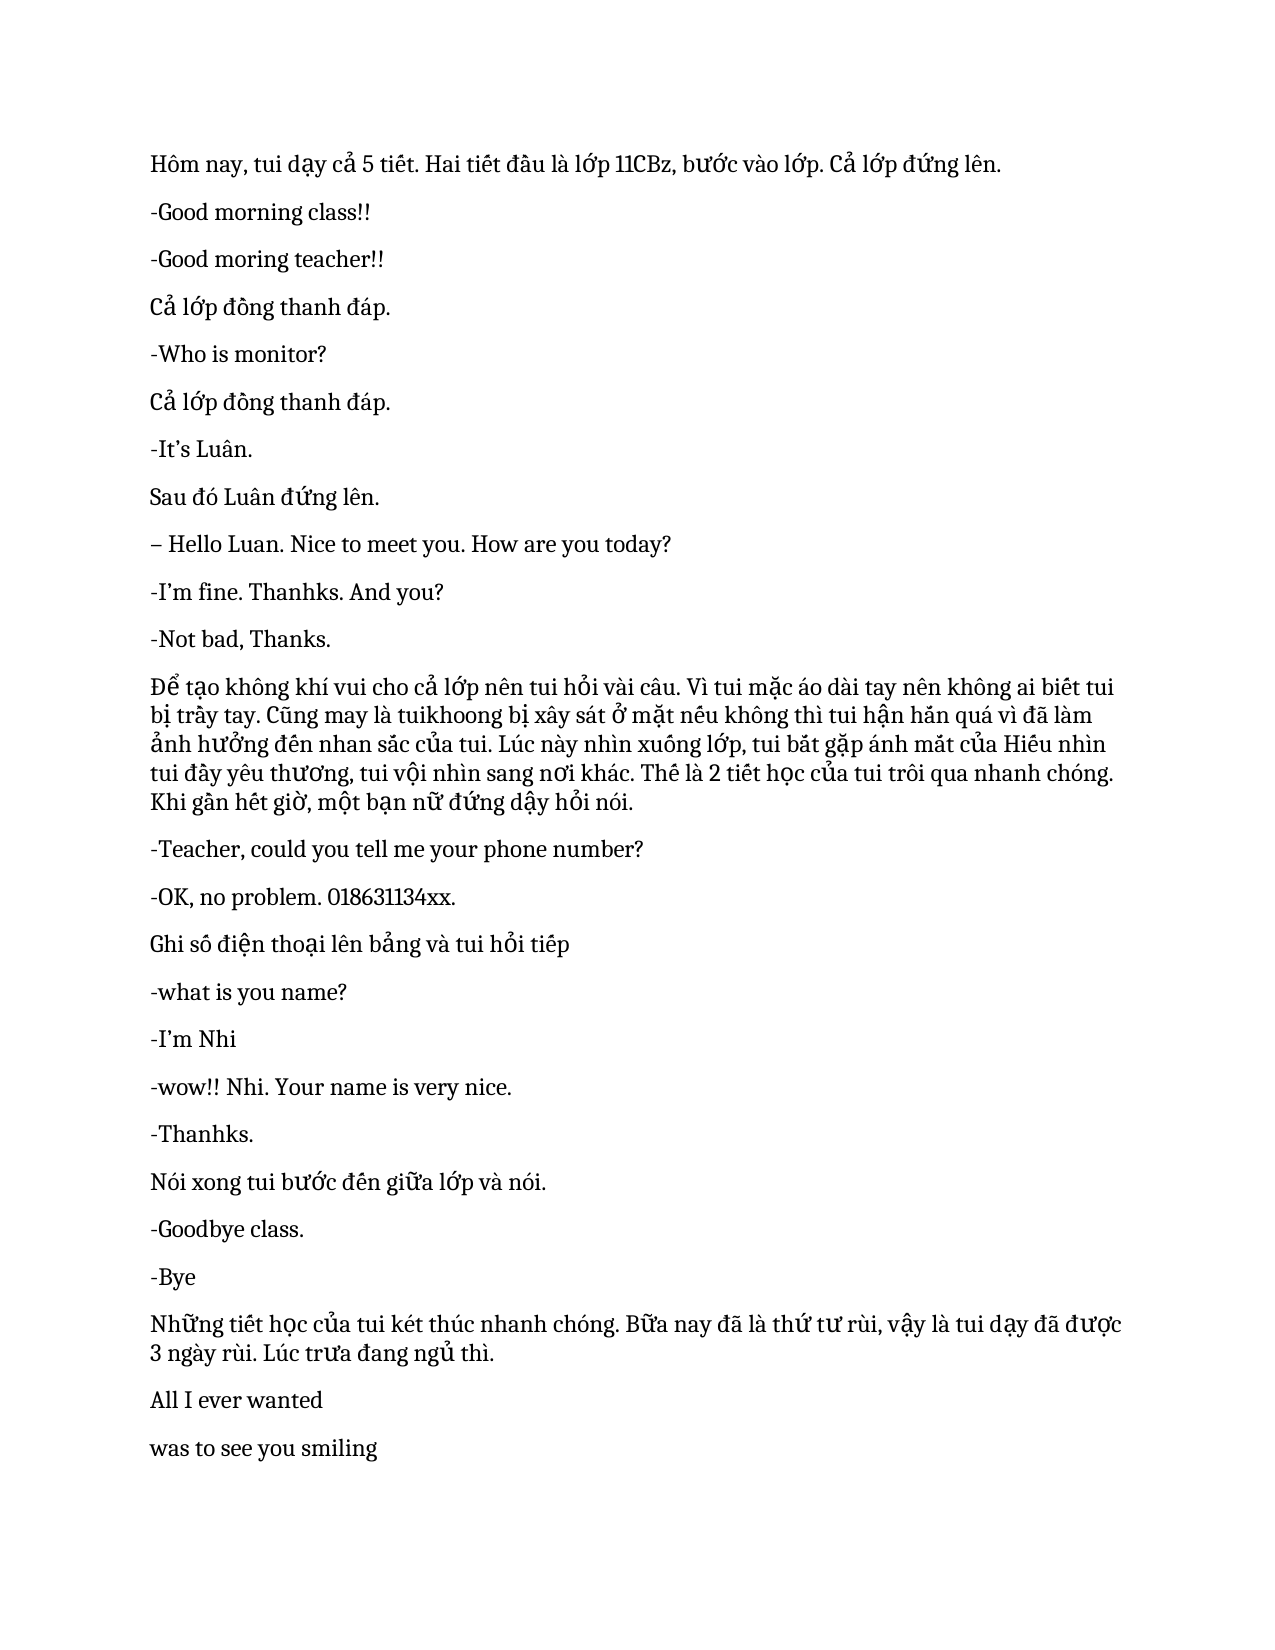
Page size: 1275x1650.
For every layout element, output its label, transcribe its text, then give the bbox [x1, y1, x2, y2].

text Sau đó Luân đứng lên. [150, 482, 1125, 511]
text -Teacher, could you tell me your phone number? [150, 835, 1125, 864]
text Nói xong tui bước đến giữa lớp và nói. [150, 1167, 1125, 1196]
text -I’m fine. Thanhks. And you? [150, 577, 1125, 606]
text -wow!! Nhi. Your name is very nice. [150, 1072, 1125, 1101]
text -what is you name? [150, 977, 1125, 1006]
text Hôm nay, tui dạy cả 5 tiết. Hai tiết đầu là lớp 11CBz, bước vào lớp. Cả lớp đứng lên. [150, 150, 1125, 179]
text was to see you smiling [150, 1434, 1125, 1462]
text Những tiết học của tui két thúc nhanh chóng. Bữa nay đã là thứ tư rùi, vậy là tui dạy đã được 3 ngày rùi. Lúc trưa đang ngủ thì. [150, 1310, 1125, 1367]
text -Good moring teacher!! [150, 245, 1125, 274]
text -Bye [150, 1262, 1125, 1291]
text -Who is monitor? [150, 340, 1125, 369]
text Ghi số điện thoại lên bảng và tui hỏi tiếp [150, 930, 1125, 959]
text Cả lớp đồng thanh đáp. [150, 292, 1125, 321]
text Cả lớp đồng thanh đáp. [150, 387, 1125, 416]
text – Hello Luan. Nice to meet you. How are you today? [150, 530, 1125, 559]
text -Not bad, Thanks. [150, 625, 1125, 654]
text -It’s Luân. [150, 435, 1125, 464]
text All I ever wanted [150, 1386, 1125, 1415]
text -Goodbye class. [150, 1215, 1125, 1244]
text Để tạo không khí vui cho cả lớp nên tui hỏi vài câu. Vì tui mặc áo dài tay nên không ai biết tui bị trầy tay. Cũng may là tuikhoong bị xây sát ở mặt nếu không thì tui hận hắn quá vì đã làm ảnh hưởng đến nhan sắc của tui. Lúc này nhìn xuống lớp, tui bắt gặp ánh mắt của Hiếu nhìn tui đầy yêu thương, tui vội nhìn sang nơi khác. Thế là 2 tiết học của tui trôi qua nhanh chóng. Khi gần hết giờ, một bạn nữ đứng dậy hỏi nói. [150, 672, 1125, 816]
text -Good morning class!! [150, 197, 1125, 226]
text -Thanhks. [150, 1120, 1125, 1149]
text -OK, no problem. 018631134xx. [150, 882, 1125, 911]
text -I’m Nhi [150, 1025, 1125, 1054]
